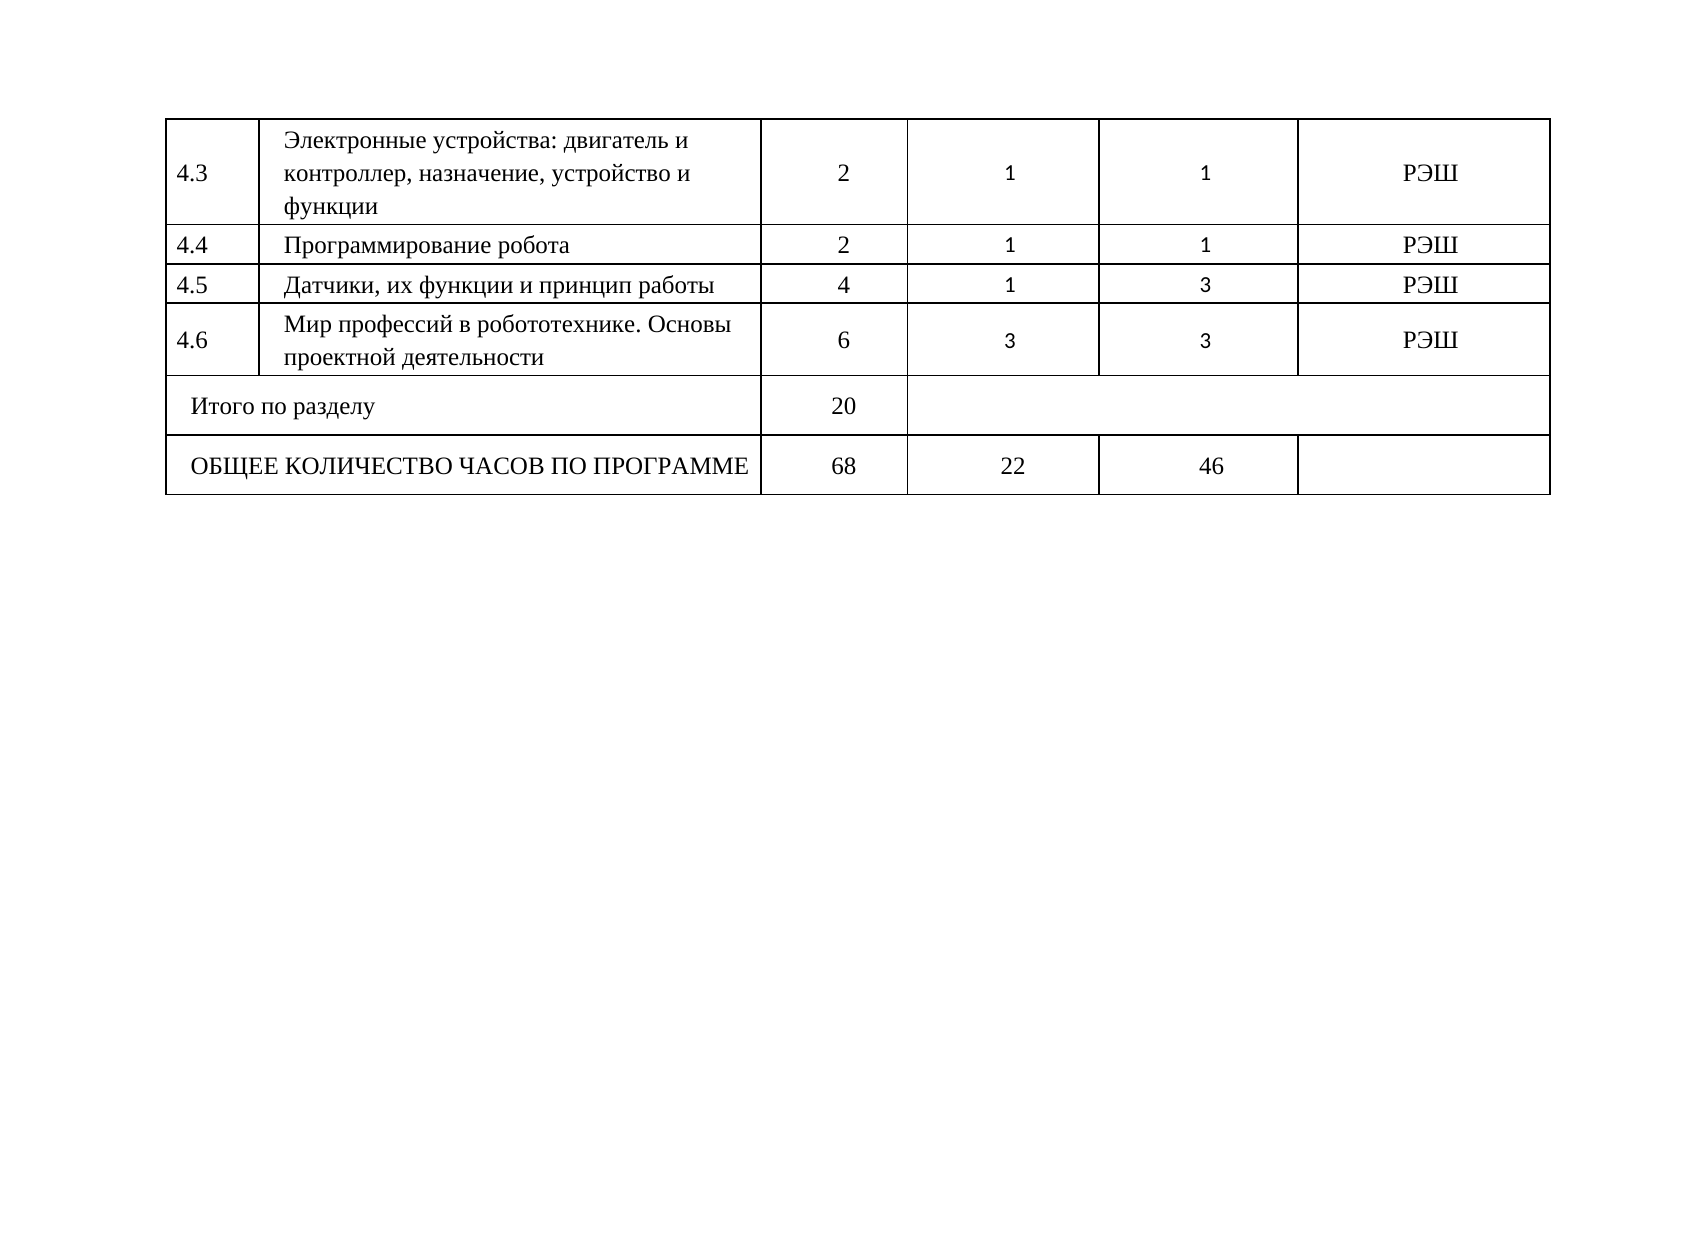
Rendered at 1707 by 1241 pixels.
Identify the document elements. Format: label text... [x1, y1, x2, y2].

table_cell Датчики, их функции и принцип работы [260, 265, 760, 302]
table_cell РЭШ [1299, 120, 1549, 223]
table_cell РЭШ [1299, 225, 1549, 263]
table_cell РЭШ [1299, 304, 1549, 375]
table_cell 20 [762, 376, 907, 434]
table_cell [908, 376, 1549, 434]
table_cell 4.6 [167, 304, 258, 375]
table_cell 2 [762, 225, 907, 263]
table_cell 3 [1100, 265, 1297, 302]
table_cell 68 [762, 436, 907, 494]
table_cell Программирование робота [260, 225, 760, 263]
table_cell 1 [908, 120, 1098, 223]
table_cell РЭШ [1299, 265, 1549, 302]
table_cell Итого по разделу [167, 376, 760, 434]
table_cell 2 [762, 120, 907, 223]
table_cell Мир профессий в робототехнике. Основы проектной деятельности [260, 304, 760, 375]
table_cell ОБЩЕЕ КОЛИЧЕСТВО ЧАСОВ ПО ПРОГРАММЕ [167, 436, 760, 494]
table_cell 22 [908, 436, 1098, 494]
table_cell 1 [908, 265, 1098, 302]
table_cell 6 [762, 304, 907, 375]
table_cell 3 [908, 304, 1098, 375]
table_cell [1299, 436, 1549, 494]
table_cell 3 [1100, 304, 1297, 375]
table_cell 1 [908, 225, 1098, 263]
table_cell 4.4 [167, 225, 258, 263]
table_cell Электронные устройства: двигатель и контроллер, назначение, устройство и функции [260, 120, 760, 223]
table_cell 46 [1100, 436, 1297, 494]
table_cell 4 [762, 265, 907, 302]
table_cell 4.5 [167, 265, 258, 302]
table_cell 4.3 [167, 120, 258, 223]
table_cell 1 [1100, 225, 1297, 263]
table_cell 1 [1100, 120, 1297, 223]
